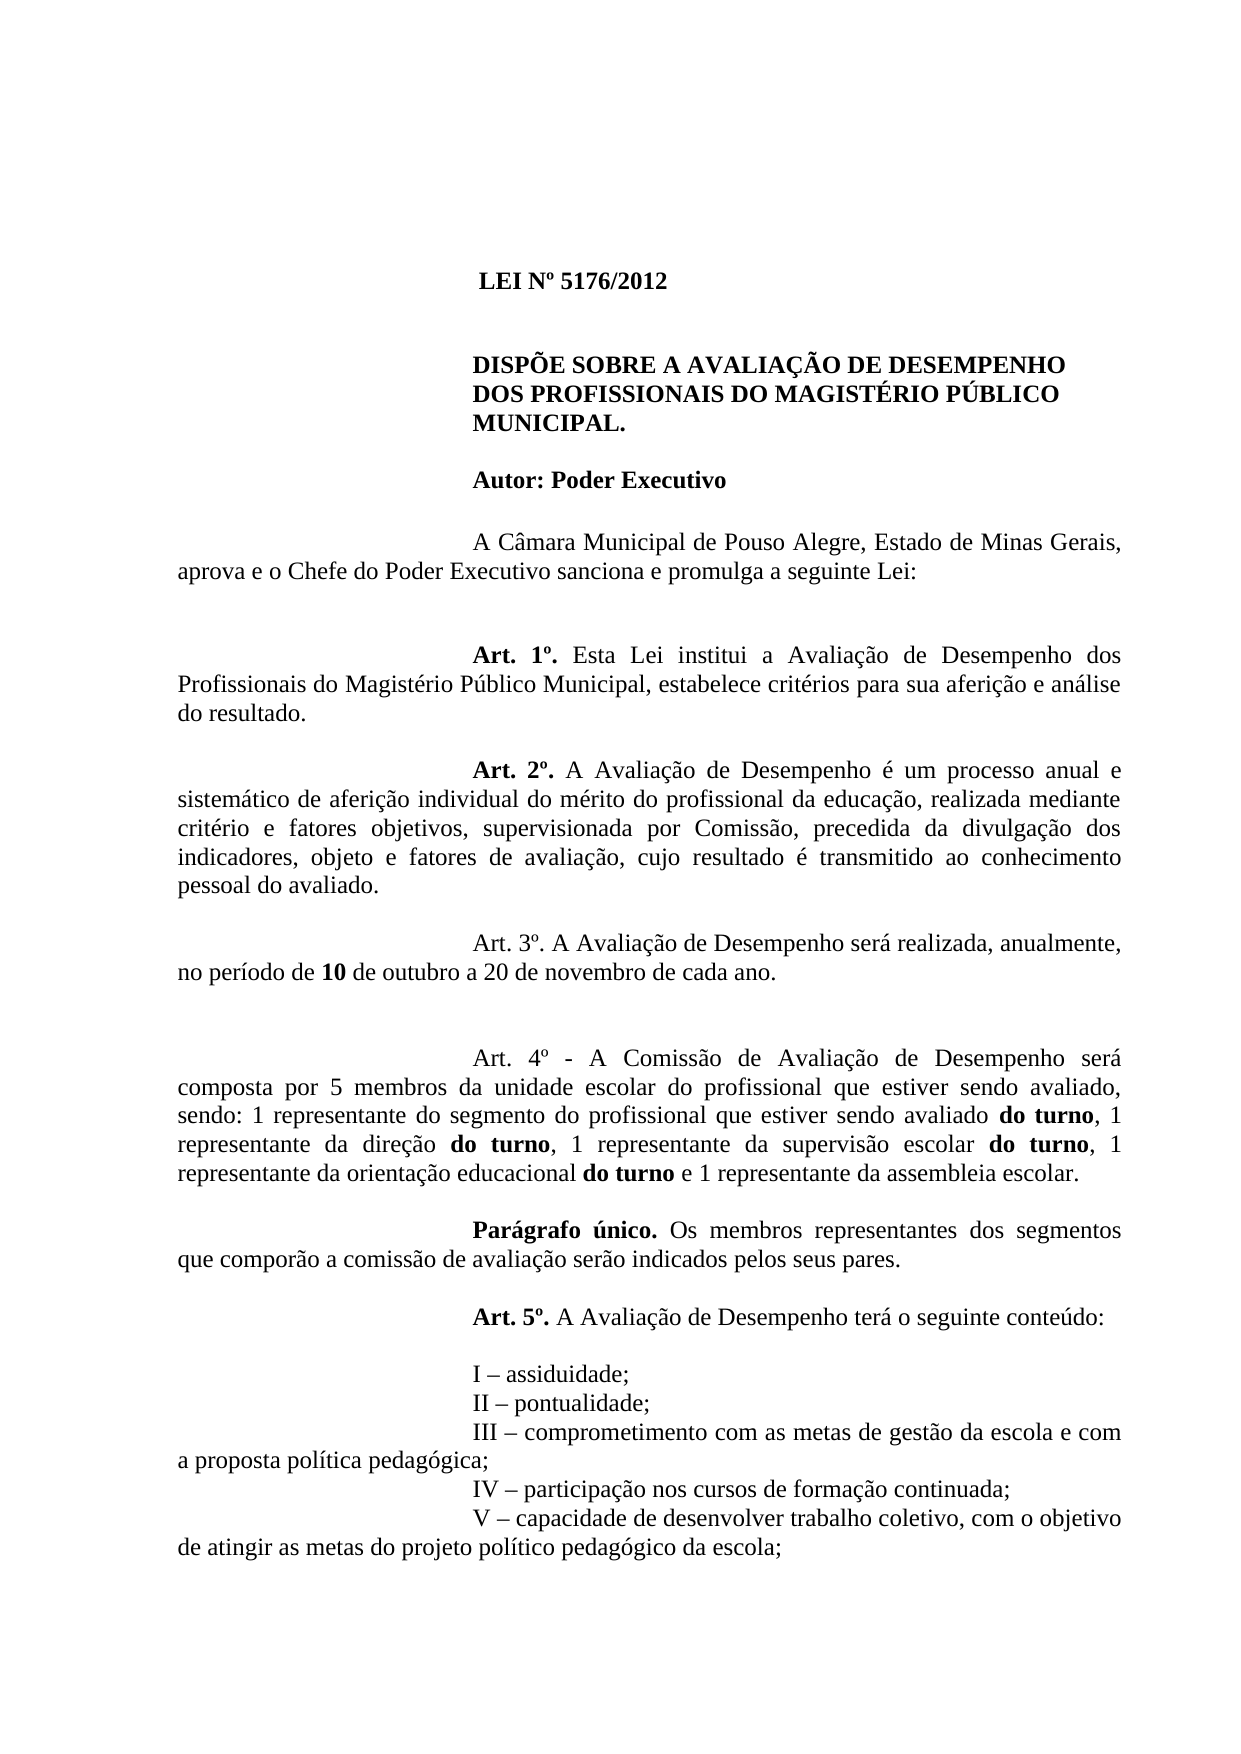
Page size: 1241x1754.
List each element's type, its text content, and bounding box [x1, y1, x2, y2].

text IV – participação nos cursos de formação continuada; [177, 1474, 1122, 1503]
text LEI Nº 5176/2012 [472, 266, 1122, 294]
text Art. 1º. Esta Lei institui a Avaliação de Desempenho dos Profissionais do Magistério Público Municipal, estabelece critérios para sua aferição e análise do resultado. [177, 641, 1122, 727]
text Art. 5º. A Avaliação de Desempenho terá o seguinte conteúdo: [177, 1302, 1122, 1331]
text I – assiduidade; [177, 1359, 1122, 1388]
text Art. 4º - A Comissão de Avaliação de Desempenho será composta por 5 membros da unidade escolar do profissional que estiver sendo avaliado, sendo: 1 representante do segmento do profissional que estiver sendo avaliado do turno, 1 representante da direção do turno, 1 representante da supervisão escolar do turno, 1 representante da orientação educacional do turno e 1 representante da assembleia escolar. [177, 1043, 1122, 1187]
text DISPÕE SOBRE A AVALIAÇÃO DE DESEMPENHO DOS PROFISSIONAIS DO MAGISTÉRIO PÚBLICO MUNICIPAL. [472, 351, 1122, 437]
text A Câmara Municipal de Pouso Alegre, Estado de Minas Gerais, aprova e o Chefe do Poder Executivo sanciona e promulga a seguinte Lei: [177, 527, 1122, 584]
text V – capacidade de desenvolver trabalho coletivo, com o objetivo de atingir as metas do projeto político pedagógico da escola; [177, 1503, 1122, 1561]
text III – comprometimento com as metas de gestão da escola e com a proposta política pedagógica; [177, 1417, 1122, 1474]
text Art. 3º. A Avaliação de Desempenho será realizada, anualmente, no período de 10 de outubro a 20 de novembro de cada ano. [177, 928, 1122, 986]
text Art. 2º. A Avaliação de Desempenho é um processo anual e sistemático de aferição individual do mérito do profissional da educação, realizada mediante critério e fatores objetivos, supervisionada por Comissão, precedida da divulgação dos indicadores, objeto e fatores de avaliação, cujo resultado é transmitido ao conhecimento pessoal do avaliado. [177, 756, 1122, 899]
text Parágrafo único. Os membros representantes dos segmentos que comporão a comissão de avaliação serão indicados pelos seus pares. [177, 1216, 1122, 1273]
text Autor: Poder Executivo [472, 466, 1122, 494]
text II – pontualidade; [177, 1388, 1122, 1417]
